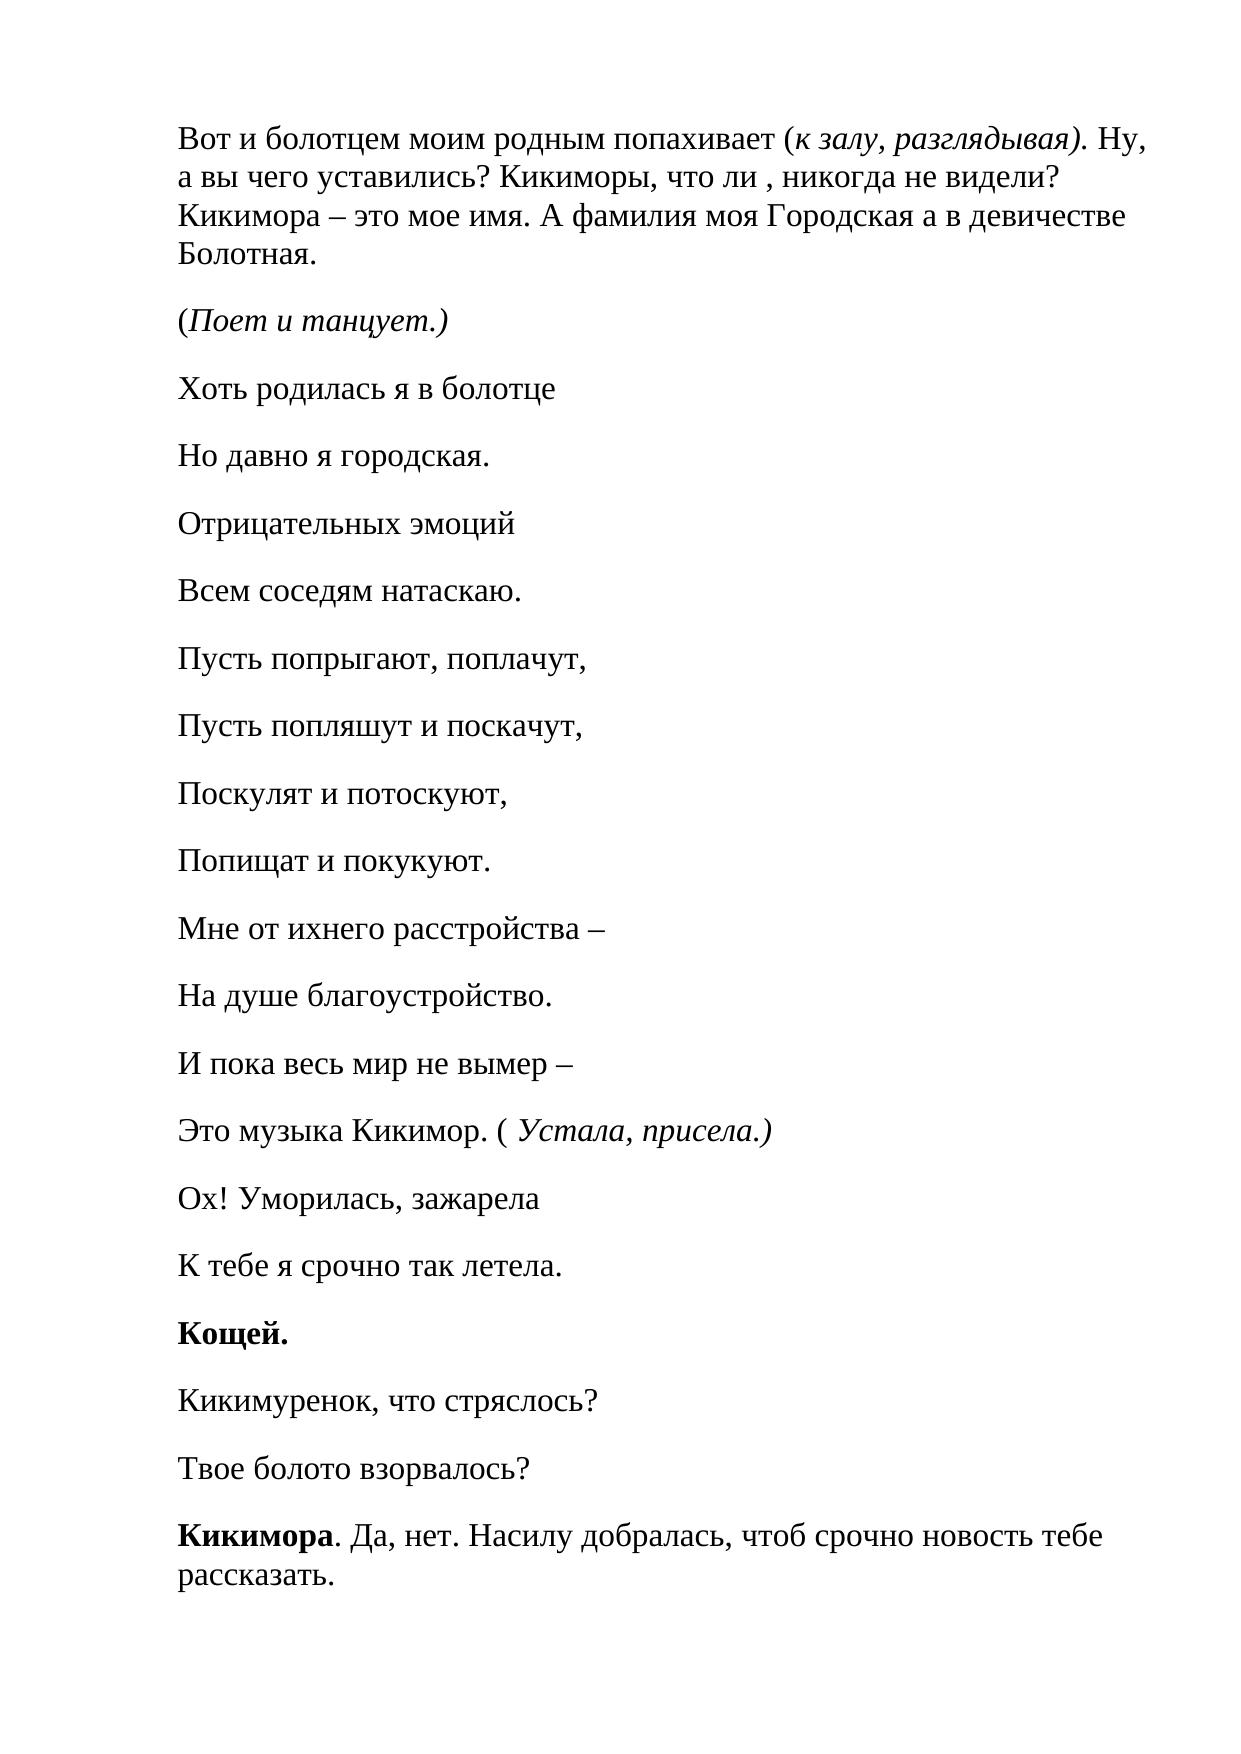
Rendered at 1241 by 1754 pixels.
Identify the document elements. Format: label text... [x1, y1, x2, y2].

text И пока весь мир не вымер – [177, 1043, 1152, 1081]
text Кощей. [177, 1313, 1152, 1351]
text Твое болото взорвалось? [177, 1448, 1152, 1486]
text Хоть родилась я в болотце [177, 368, 1152, 406]
text Попищат и покукуют. [177, 841, 1152, 879]
text Пусть попляшут и поскачут, [177, 706, 1152, 744]
text Ох! Уморилась, зажарела [177, 1178, 1152, 1216]
text Но давно я городская. [177, 436, 1152, 474]
text Это музыка Кикимор. ( Устала, присела.) [177, 1111, 1152, 1149]
text На душе благоустройство. [177, 976, 1152, 1014]
text К тебе я срочно так летела. [177, 1246, 1152, 1284]
text Отрицательных эмоций [177, 503, 1152, 541]
text Кикимора. Да, нет. Насилу добралась, чтоб срочно новость тебе рассказать. [177, 1516, 1152, 1592]
text Всем соседям натаскаю. [177, 571, 1152, 609]
text Мне от ихнего расстройства – [177, 908, 1152, 946]
text (Поет и танцует.) [177, 301, 1152, 339]
text Поскулят и потоскуют, [177, 773, 1152, 811]
text Кикимуренок, что стряслось? [177, 1381, 1152, 1419]
text Пусть попрыгают, поплачут, [177, 638, 1152, 676]
text Вот и болотцем моим родным попахивает (к залу, разглядывая). Ну, а вы чего уставились? Кикиморы, что ли , никогда не видели? Кикимора – это мое имя. А фамилия моя Городская а в девичестве Болотная. [177, 118, 1152, 271]
